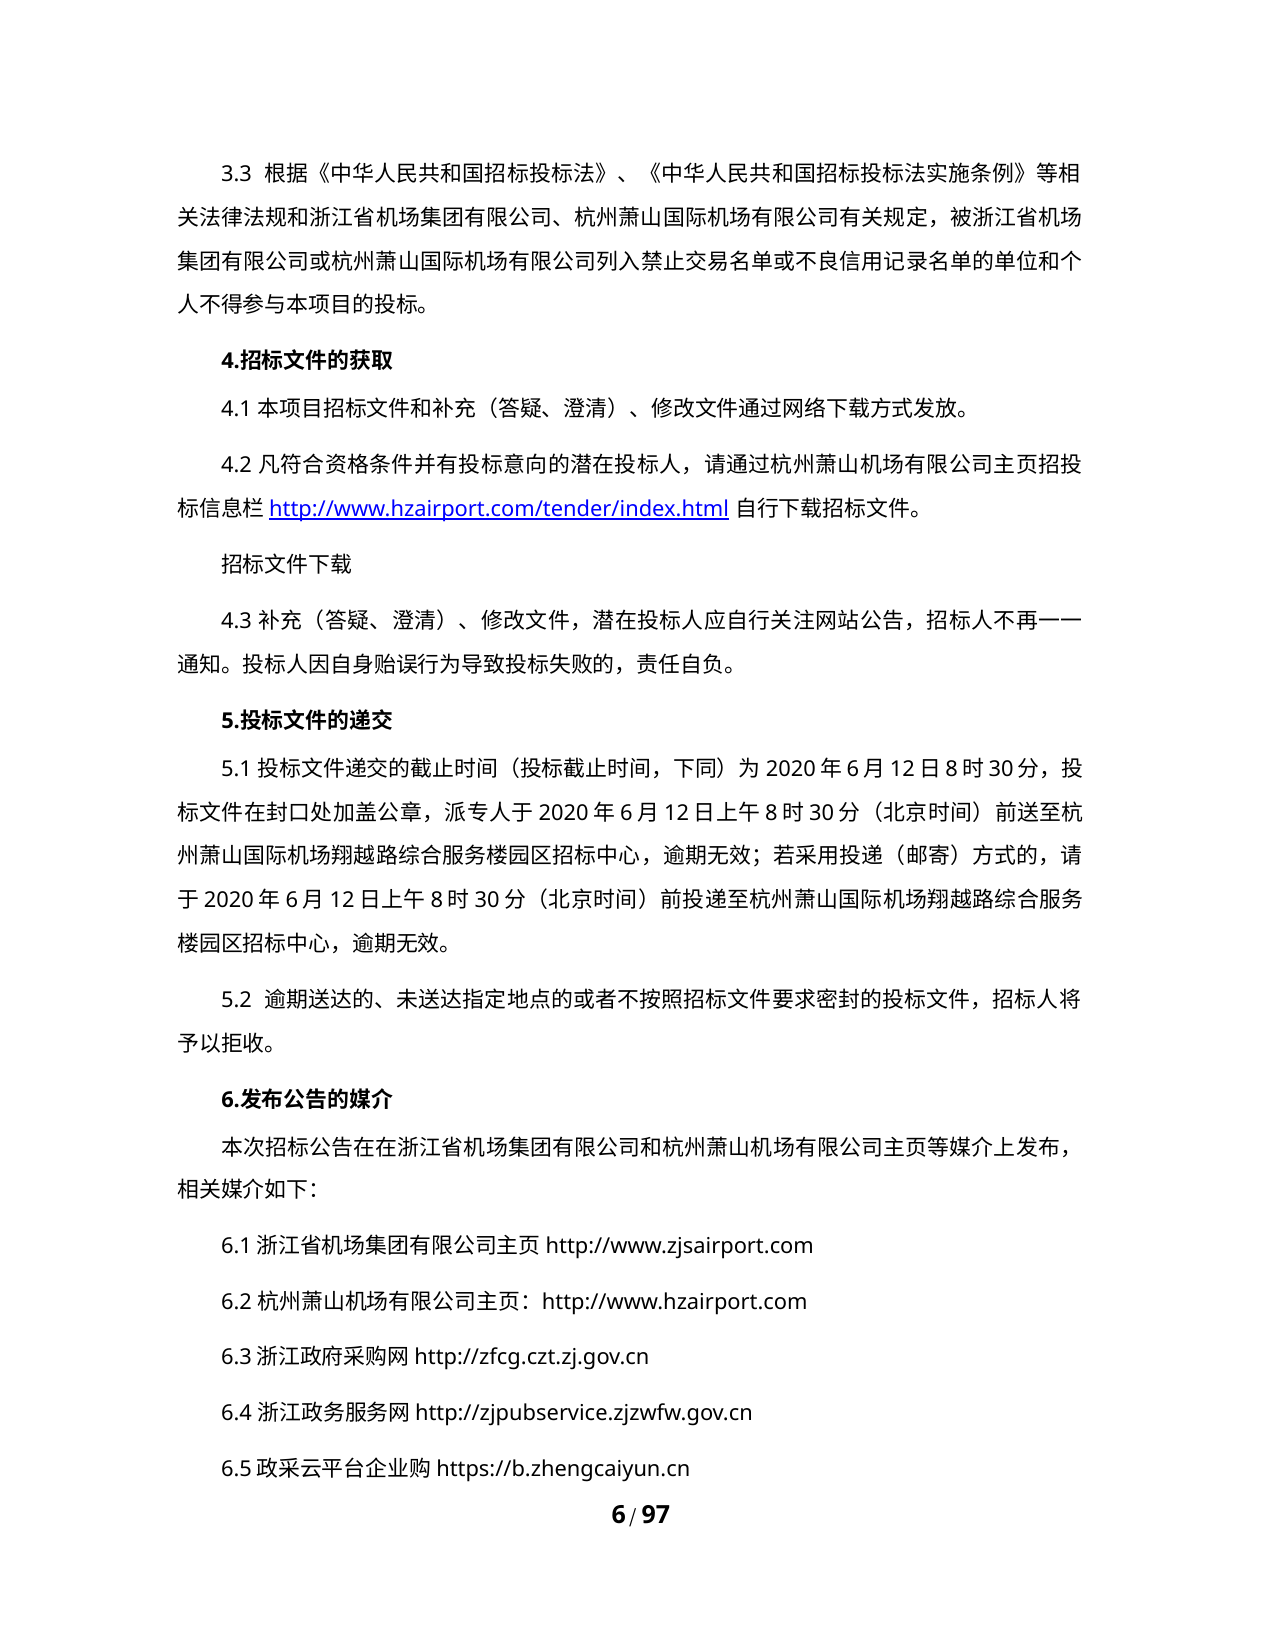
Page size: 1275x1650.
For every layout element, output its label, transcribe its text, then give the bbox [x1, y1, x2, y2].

subtitle 6.发布公告的媒介 [177, 1082, 1084, 1114]
text 6.3浙江政府采购网 http://zfcg.czt.zj.gov.cn [177, 1339, 1084, 1371]
subtitle 4.招标文件的获取 [177, 343, 1084, 375]
text 5.2 逾期送达的、未送达指定地点的或者不按照招标文件要求密封的投标文件，招标人将予以拒收。 [177, 982, 1084, 1057]
text 本次招标公告在在浙江省机场集团有限公司和杭州萧山机场有限公司主页等媒介上发布，相关媒介如下： [177, 1129, 1084, 1204]
text 6.5政采云平台企业购 https://b.zhengcaiyun.cn [177, 1451, 1084, 1482]
text 6.2 杭州萧山机场有限公司主页：http://www.hzairport.com [177, 1284, 1084, 1315]
text 4.1 本项目招标文件和补充（答疑、澄清）、修改文件通过网络下载方式发放。 [177, 391, 1084, 423]
text 6.4 浙江政务服务网http://zjpubservice.zjzwfw.gov.cn [177, 1395, 1084, 1427]
text 5.1 投标文件递交的截止时间（投标截止时间，下同）为2020年6月12日8时30分，投标文件在封口处加盖公章，派专人于2020年6月12日上午8时30分（北京时间）前送至杭州萧山国际机场翔越路综合服务楼园区招标中心，逾期无效；若采用投递（邮寄）方式的，请于2020年6月12日上午8时30分（北京时间）前投递至杭州萧山国际机场翔越路综合服务楼园区招标中心，逾期无效。 [177, 751, 1084, 957]
subtitle 5.投标文件的递交 [177, 703, 1084, 735]
text 3.3 根据《中华人民共和国招标投标法》、《中华人民共和国招标投标法实施条例》等相关法律法规和浙江省机场集团有限公司、杭州萧山国际机场有限公司有关规定，被浙江省机场集团有限公司或杭州萧山国际机场有限公司列入禁止交易名单或不良信用记录名单的单位和个人不得参与本项目的投标。 [177, 156, 1084, 319]
text 6.1浙江省机场集团有限公司主页 http://www.zjsairport.com [177, 1228, 1084, 1260]
text 4.3 补充（答疑、澄清）、修改文件，潜在投标人应自行关注网站公告，招标人不再一一通知。投标人因自身贻误行为导致投标失败的，责任自负。 [177, 603, 1084, 679]
text 4.2 凡符合资格条件并有投标意向的潜在投标人，请通过杭州萧山机场有限公司主页招投标信息栏http://www.hzairport.com/tender/index.html 自行下载招标文件。 [177, 447, 1084, 523]
text 招标文件下载 [177, 547, 1084, 579]
